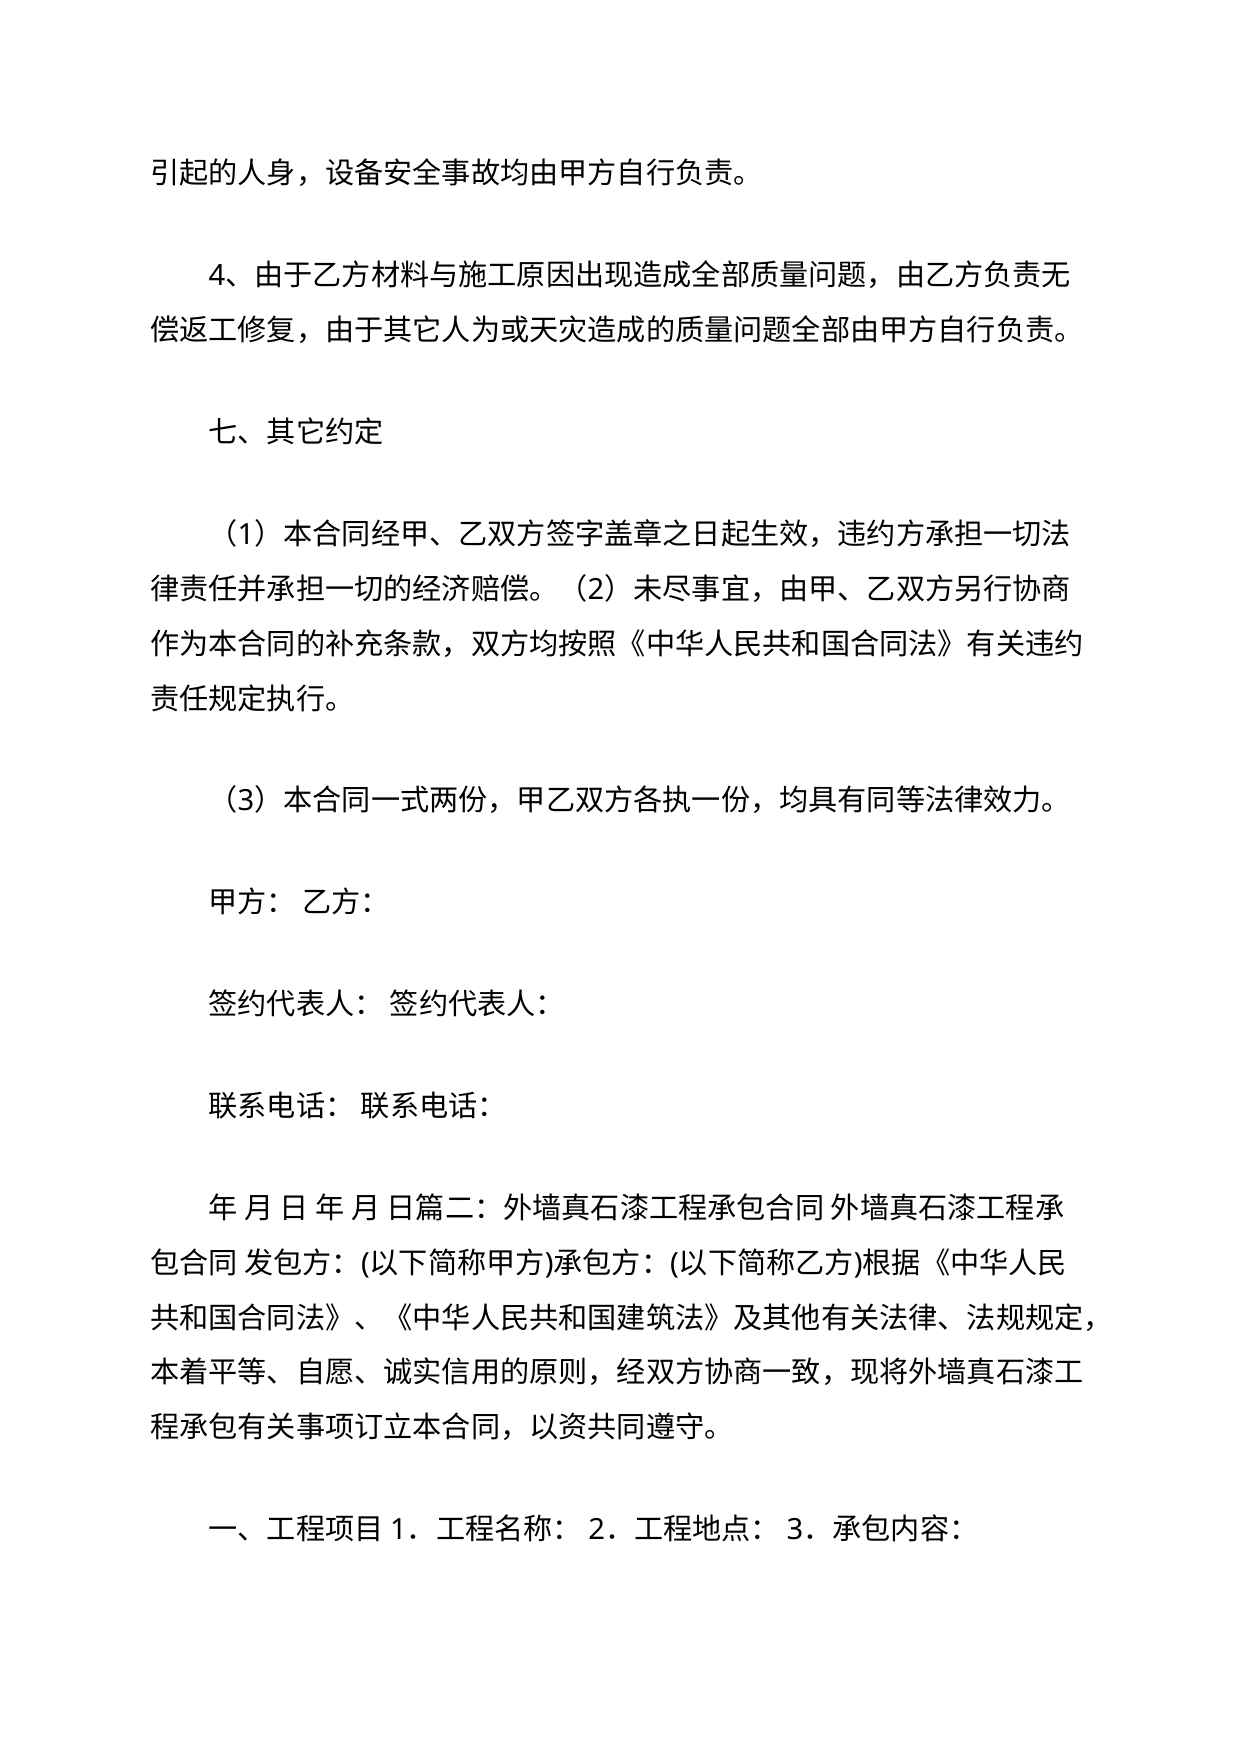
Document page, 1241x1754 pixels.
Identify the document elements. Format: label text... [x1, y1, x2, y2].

text （3）本合同一式两份，甲乙双方各执一份，均具有同等法律效力。 [150, 777, 1090, 819]
text 年 月 日 年 月 日篇二：外墙真石漆工程承包合同 外墙真石漆工程承包合同 发包方：(以下简称甲方)承包方：(以下简称乙方)根据《中华人民共和国合同法》、《中华人民共和国建筑法》及其他有关法律、法规规定，本着平等、自愿、诚实信用的原则，经双方协商一致，现将外墙真石漆工程承包有关事项订立本合同，以资共同遵守。 [150, 1184, 1090, 1446]
text 一、工程项目 1．工程名称： 2．工程地点： 3．承包内容： [150, 1506, 1090, 1548]
text 联系电话： 联系电话： [150, 1082, 1090, 1125]
text 签约代表人： 签约代表人： [150, 981, 1090, 1023]
text 4、由于乙方材料与施工原因出现造成全部质量问题，由乙方负责无偿返工修复，由于其它人为或天灾造成的质量问题全部由甲方自行负责。 [150, 252, 1090, 349]
text 七、其它约定 [150, 408, 1090, 451]
text （1）本合同经甲、乙双方签字盖章之日起生效，违约方承担一切法律责任并承担一切的经济赔偿。（2）未尽事宜，由甲、乙双方另行协商作为本合同的补充条款，双方均按照《中华人民共和国合同法》有关违约责任规定执行。 [150, 510, 1090, 717]
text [150, 150, 1090, 192]
text 甲方： 乙方： [150, 879, 1090, 921]
